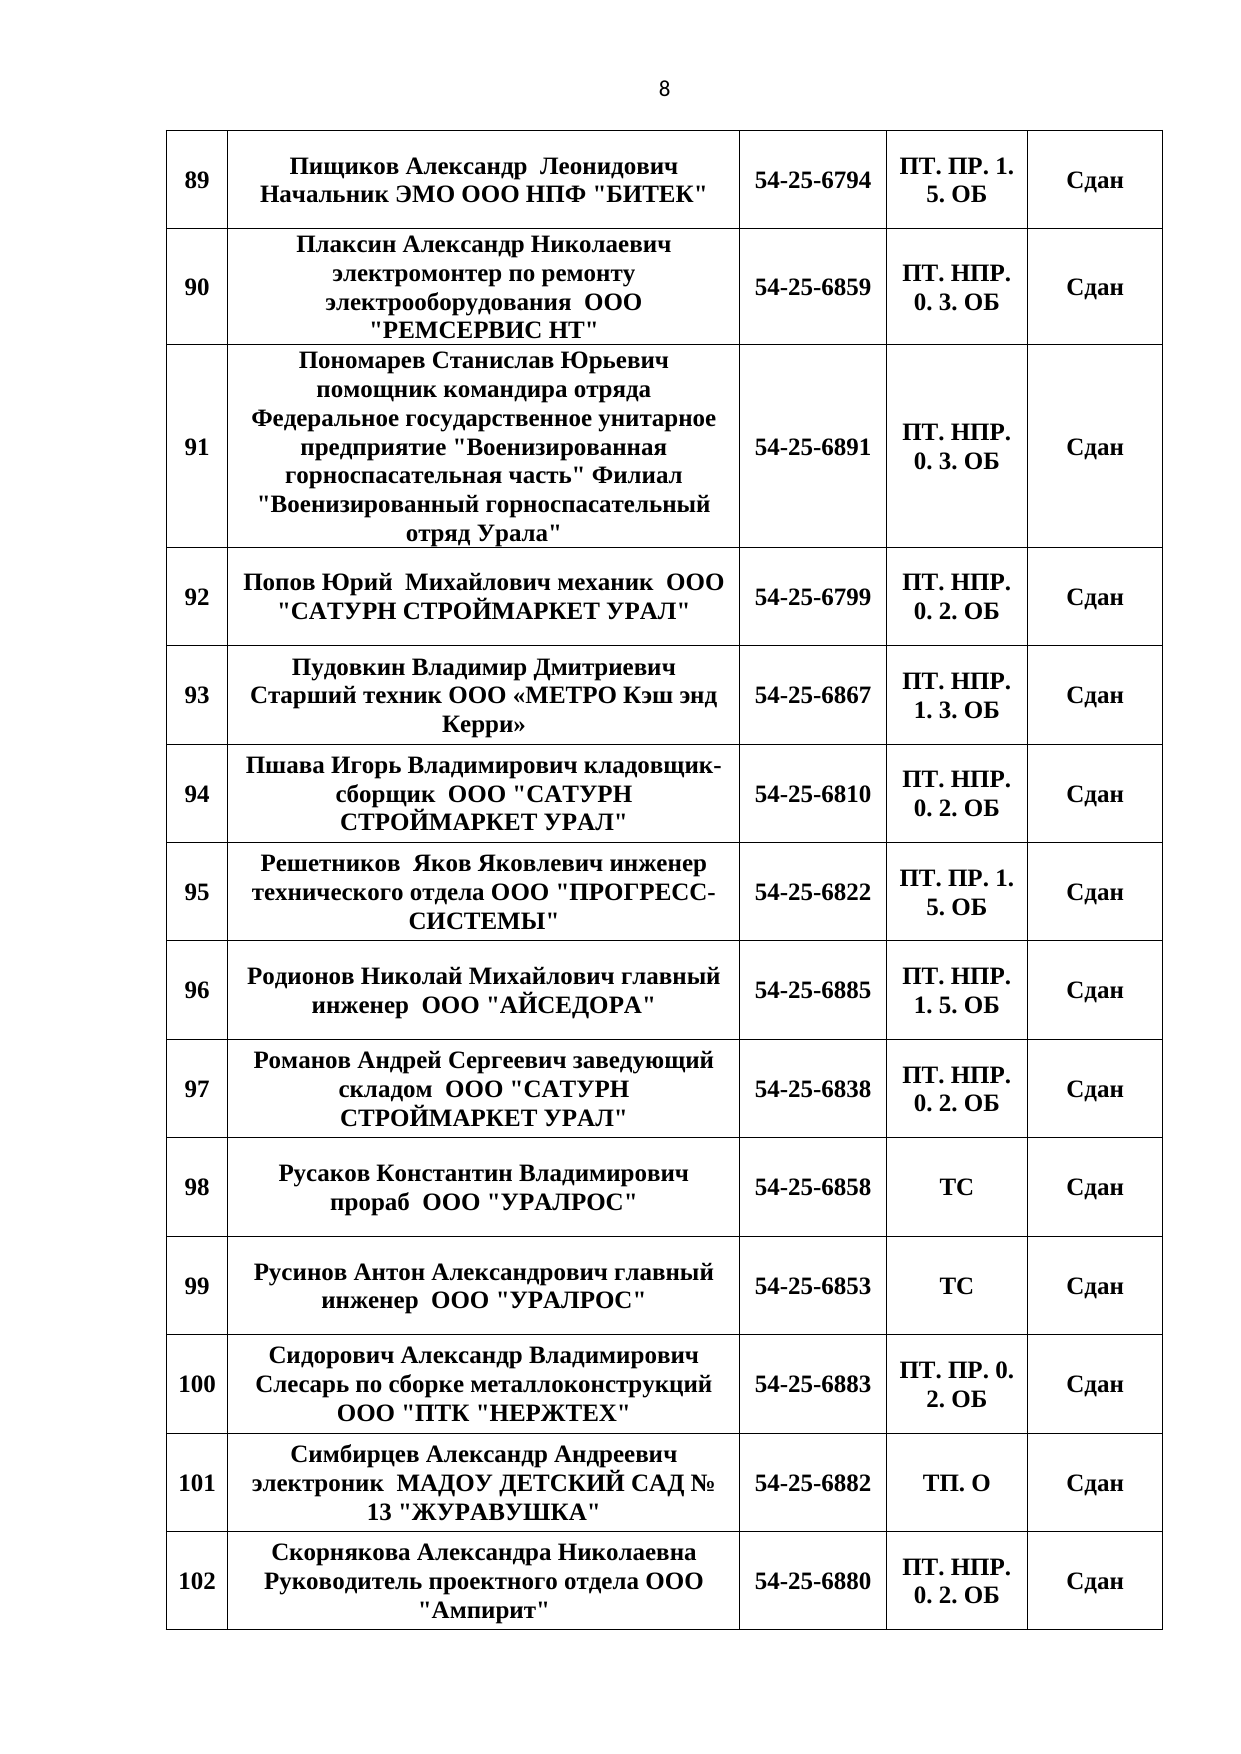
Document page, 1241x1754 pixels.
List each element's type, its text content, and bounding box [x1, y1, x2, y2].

table_cell 54-25-6859 [740, 229, 886, 344]
table_cell ТС [887, 1237, 1027, 1334]
table_cell Сдан [1028, 1040, 1162, 1137]
table_cell Родионов Николай Михайлович главный инженер ООО "АЙСЕДОРА" [228, 941, 739, 1039]
table_cell ТС [887, 1138, 1027, 1236]
table_cell 97 [167, 1040, 227, 1137]
table_cell Русаков Константин Владимирович прораб ООО "УРАЛРОС" [228, 1138, 739, 1236]
table_cell Сдан [1028, 1237, 1162, 1334]
table_cell ПТ. НПР. 1. 3. ОБ [887, 646, 1027, 743]
table_cell ПТ. НПР. 0. 2. ОБ [887, 745, 1027, 842]
table_cell Решетников Яков Яковлевич инженер технического отдела ООО "ПРОГРЕСС-СИСТЕМЫ" [228, 843, 739, 940]
table_cell Сдан [1028, 646, 1162, 743]
table_cell ПТ. ПР. 0. 2. ОБ [887, 1335, 1027, 1432]
table_cell 95 [167, 843, 227, 940]
table_cell Сдан [1028, 229, 1162, 344]
table_cell 94 [167, 745, 227, 842]
table_cell Сдан [1028, 1532, 1162, 1629]
table_cell Сдан [1028, 131, 1162, 228]
table_cell Попов Юрий Михайлович механик ООО "САТУРН СТРОЙМАРКЕТ УРАЛ" [228, 548, 739, 645]
table_cell Романов Андрей Сергеевич заведующий складом ООО "САТУРН СТРОЙМАРКЕТ УРАЛ" [228, 1040, 739, 1137]
table_cell Пищиков Александр Леонидович Начальник ЭМО ООО НПФ "БИТЕК" [228, 131, 739, 228]
table_cell 100 [167, 1335, 227, 1432]
table_cell 102 [167, 1532, 227, 1629]
table_cell 99 [167, 1237, 227, 1334]
table_cell 92 [167, 548, 227, 645]
table_cell Пономарев Станислав Юрьевич помощник командира отряда Федеральное государственное унитарное предприятие "Военизированная горноспасательная часть" Филиал "Военизированный горноспасательный отряд Урала" [228, 345, 739, 547]
table_cell Пудовкин Владимир Дмитриевич Старший техник ООО «МЕТРО Кэш энд Керри» [228, 646, 739, 743]
table_cell Сдан [1028, 1434, 1162, 1531]
table_cell ПТ. НПР. 0. 3. ОБ [887, 229, 1027, 344]
table_cell ТП. О [887, 1434, 1027, 1531]
table_cell 98 [167, 1138, 227, 1236]
table_cell 54-25-6810 [740, 745, 886, 842]
table_cell ПТ. ПР. 1. 5. ОБ [887, 843, 1027, 940]
table_cell Сдан [1028, 345, 1162, 547]
table_cell 54-25-6867 [740, 646, 886, 743]
table_cell Сдан [1028, 548, 1162, 645]
table_cell Пшава Игорь Владимирович кладовщик-сборщик ООО "САТУРН СТРОЙМАРКЕТ УРАЛ" [228, 745, 739, 842]
table_cell Сдан [1028, 1138, 1162, 1236]
table_cell 54-25-6882 [740, 1434, 886, 1531]
table_cell ПТ. НПР. 0. 2. ОБ [887, 548, 1027, 645]
table_cell ПТ. НПР. 0. 3. ОБ [887, 345, 1027, 547]
table_cell Симбирцев Александр Андреевич электроник МАДОУ ДЕТСКИЙ САД № 13 "ЖУРАВУШКА" [228, 1434, 739, 1531]
table_cell 54-25-6853 [740, 1237, 886, 1334]
table_cell 96 [167, 941, 227, 1039]
table_cell ПТ. НПР. 0. 2. ОБ [887, 1040, 1027, 1137]
table_cell 90 [167, 229, 227, 344]
table_cell 54-25-6885 [740, 941, 886, 1039]
table_cell 54-25-6822 [740, 843, 886, 940]
table_cell Сидорович Александр Владимирович Слесарь по сборке металлоконструкций ООО "ПТК "НЕРЖТЕХ" [228, 1335, 739, 1432]
table_cell Сдан [1028, 843, 1162, 940]
table_cell Сдан [1028, 745, 1162, 842]
table_cell ПТ. ПР. 1. 5. ОБ [887, 131, 1027, 228]
table_cell 54-25-6858 [740, 1138, 886, 1236]
table_cell 54-25-6799 [740, 548, 886, 645]
table_cell 54-25-6838 [740, 1040, 886, 1137]
table_cell ПТ. НПР. 0. 2. ОБ [887, 1532, 1027, 1629]
table_cell Русинов Антон Александрович главный инженер ООО "УРАЛРОС" [228, 1237, 739, 1334]
table_cell 54-25-6891 [740, 345, 886, 547]
table_cell 54-25-6883 [740, 1335, 886, 1432]
table_cell 89 [167, 131, 227, 228]
table_cell Скорнякова Александра Николаевна Руководитель проектного отдела ООО "Ампирит" [228, 1532, 739, 1629]
table_cell 93 [167, 646, 227, 743]
table_cell Плаксин Александр Николаевич электромонтер по ремонту электрооборудования ООО "РЕМСЕРВИС НТ" [228, 229, 739, 344]
table_cell 54-25-6880 [740, 1532, 886, 1629]
table_cell Сдан [1028, 941, 1162, 1039]
table_cell 101 [167, 1434, 227, 1531]
table_cell Сдан [1028, 1335, 1162, 1432]
table_cell 54-25-6794 [740, 131, 886, 228]
table_cell 91 [167, 345, 227, 547]
table_cell ПТ. НПР. 1. 5. ОБ [887, 941, 1027, 1039]
